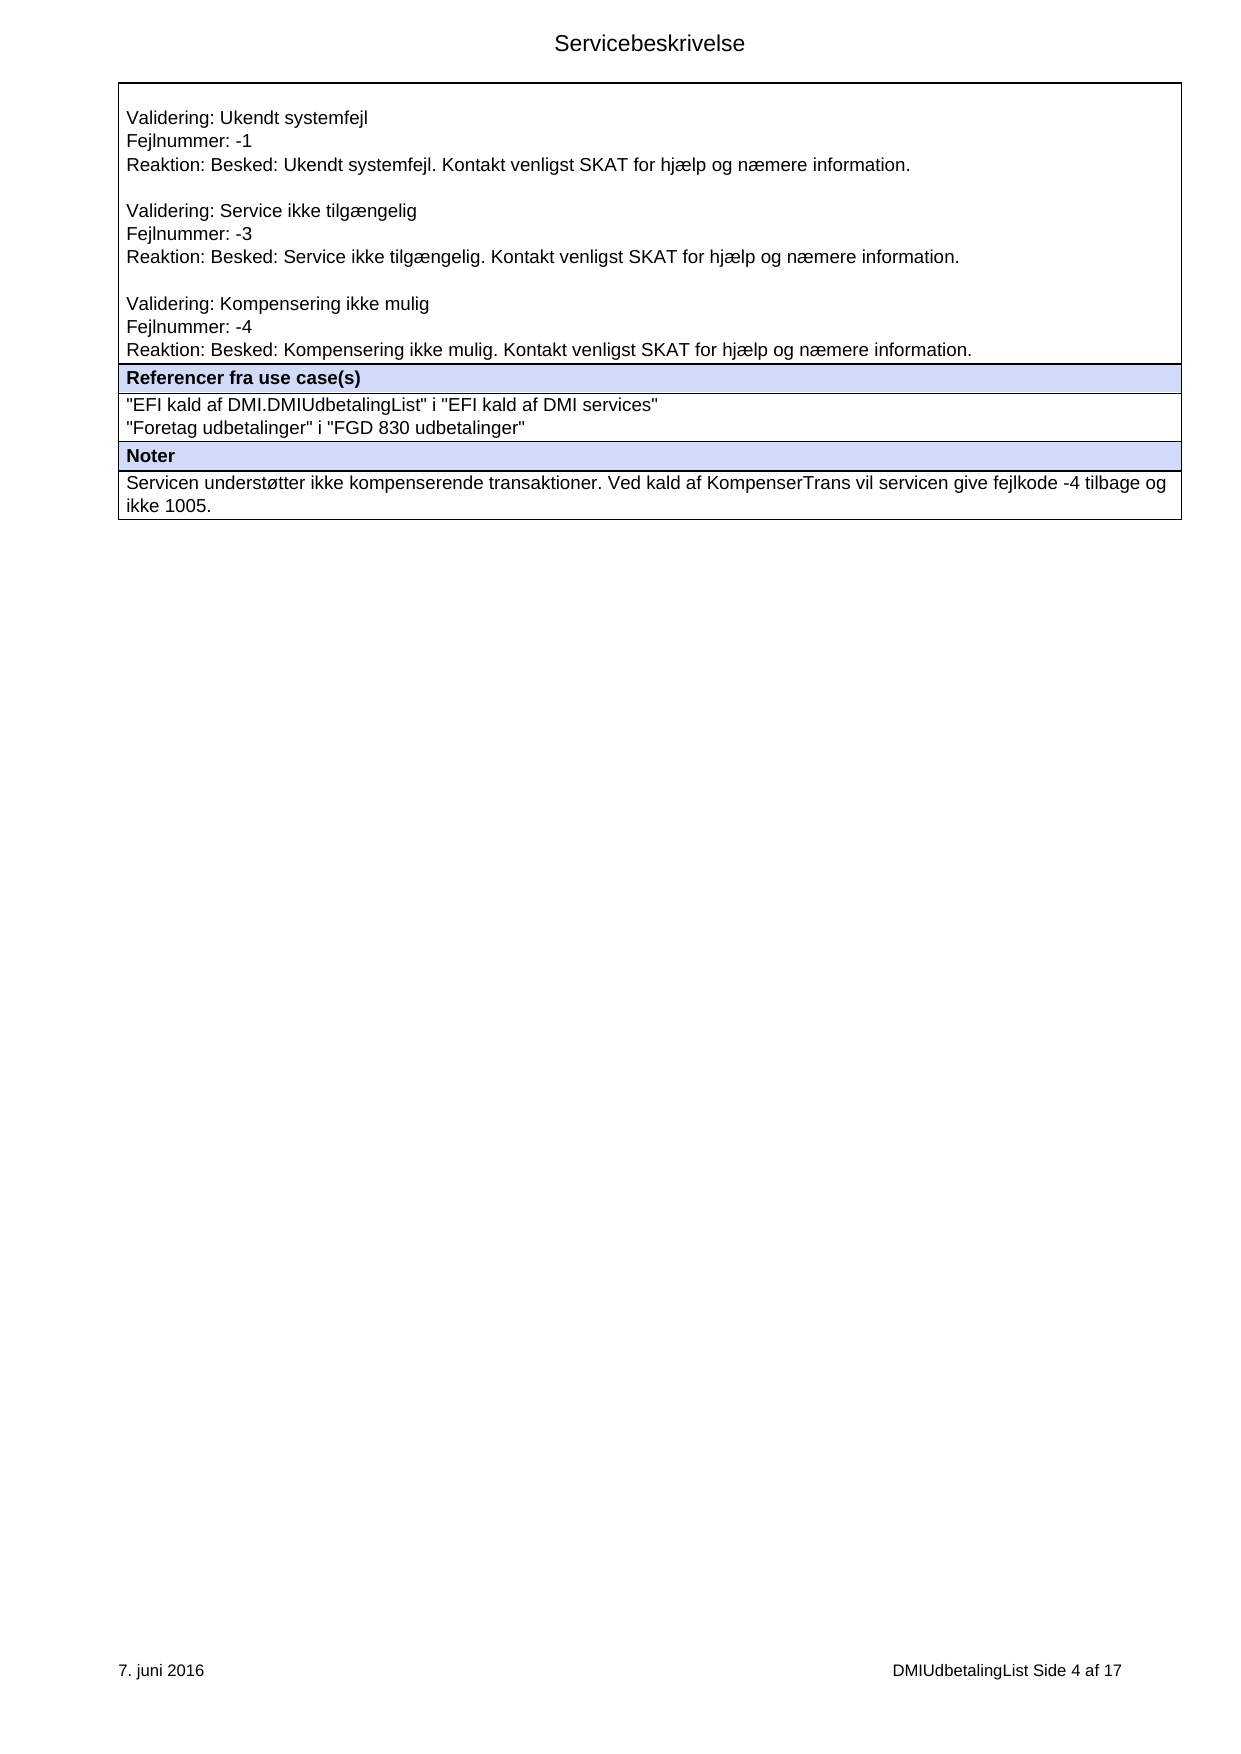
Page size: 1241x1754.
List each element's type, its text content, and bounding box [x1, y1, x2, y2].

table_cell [119, 84, 1181, 363]
table_cell Referencer fra use case(s) [119, 365, 1181, 392]
table_cell Noter [119, 442, 1181, 470]
table_cell Servicen understøtter ikke kompenserende transaktioner. Ved kald af KompenserTrans vil servicen give fejlkode -4 tilbage og ikke 1005. [119, 472, 1181, 519]
table_cell "EFI kald af DMI.DMIUdbetalingList" i "EFI kald af DMI services" "Foretag udbetalinger" i "FGD 830 udbetalinger" [119, 394, 1181, 441]
